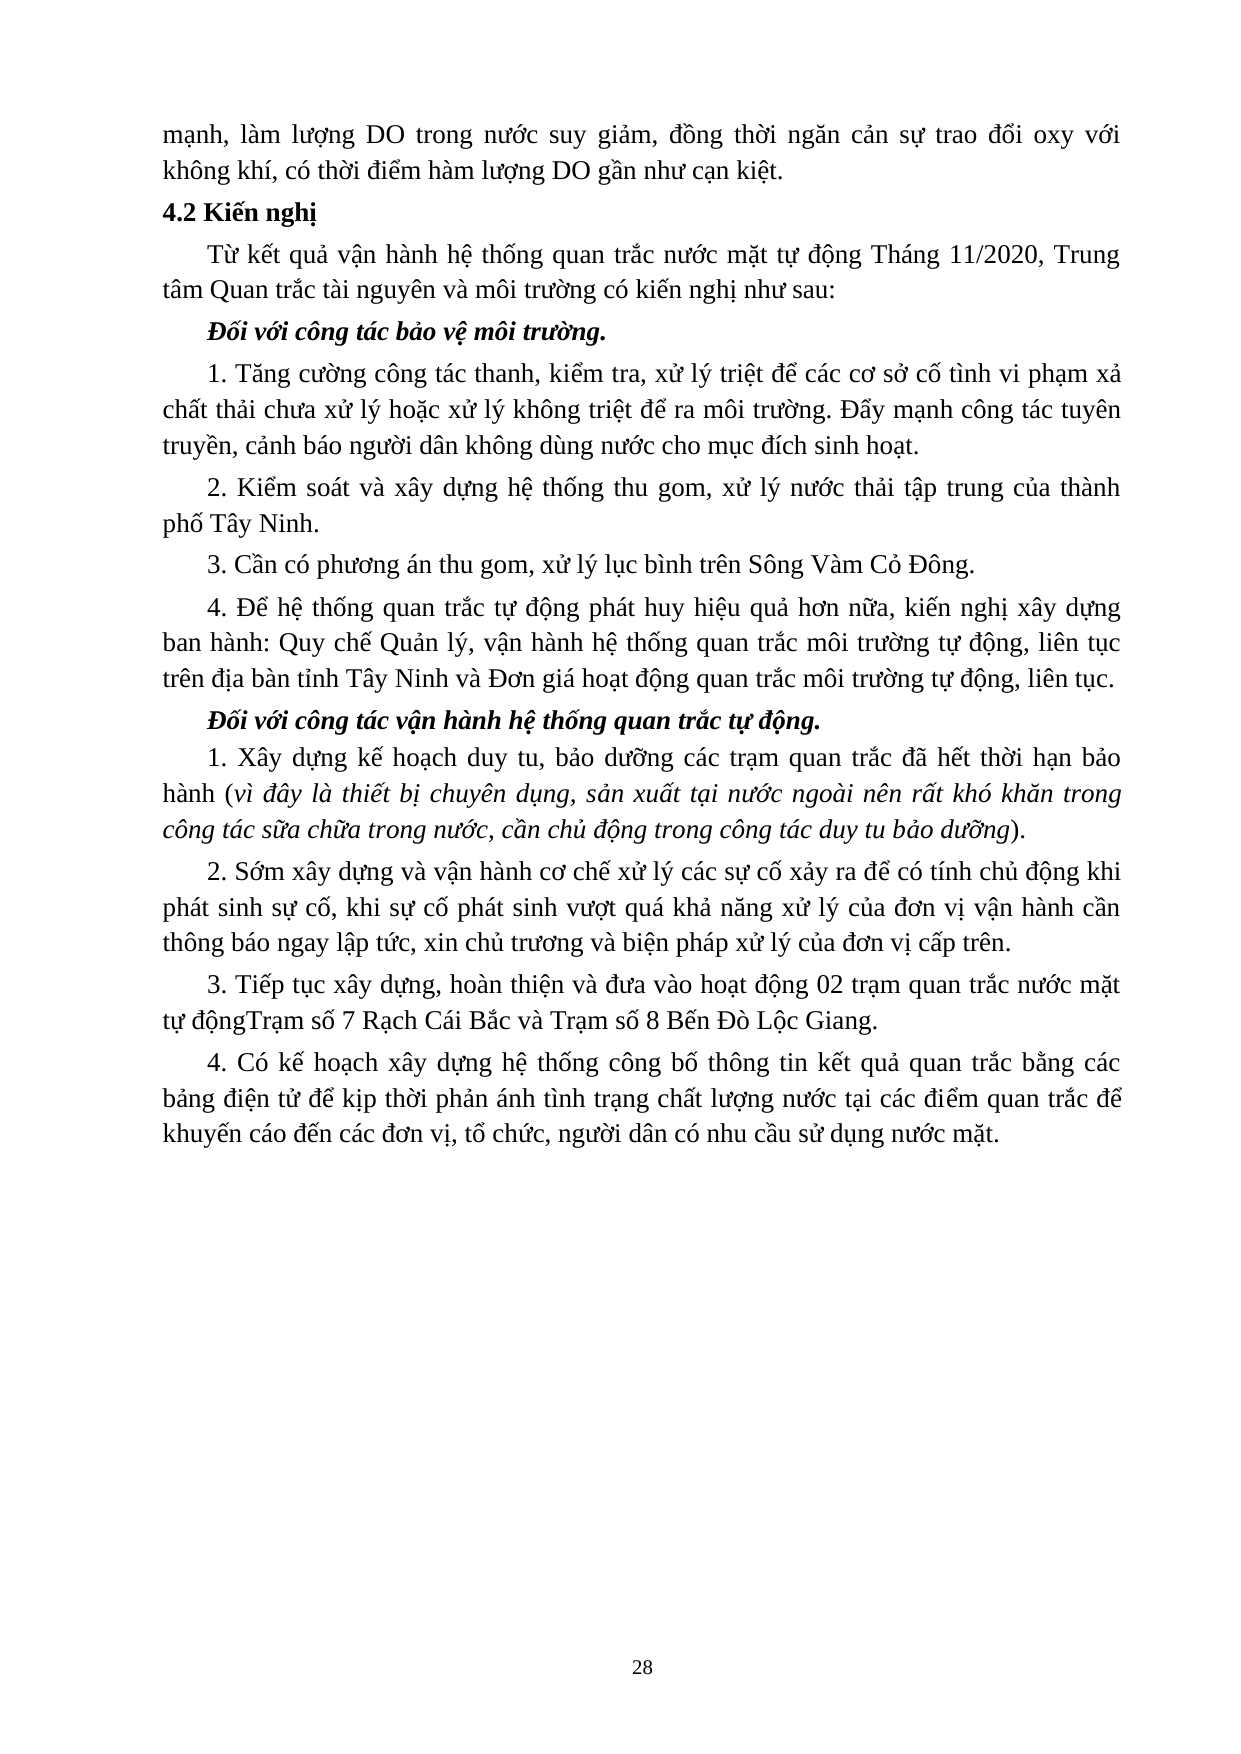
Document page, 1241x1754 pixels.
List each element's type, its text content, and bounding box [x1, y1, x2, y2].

list 2. Kiểm soát và xây dựng hệ thống thu gom, xử lý nước thải tập trung của thành phố Tây Ninh. [162, 471, 1122, 538]
list Đối với công tác bảo vệ môi trường. [162, 316, 1122, 347]
text 4. Để hệ thống quan trắc tự động phát huy hiệu quả hơn nữa, kiến nghị xây dựng ban hành: Quy chế Quản lý, vận hành hệ thống quan trắc môi trường tự động, liên tục trên địa bàn tỉnh Tây Ninh và Đơn giá hoạt động quan trắc môi trường tự động, liên tục. [162, 591, 1122, 693]
subtitle 4.2 Kiến nghị [162, 196, 1122, 227]
list 2. Sớm xây dựng và vận hành cơ chế xử lý các sự cố xảy ra để có tính chủ động khi phát sinh sự cố, khi sự cố phát sinh vượt quá khả năng xử lý của đơn vị vận hành cần thông báo ngay lập tức, xin chủ trương và biện pháp xử lý của đơn vị cấp trên. [162, 855, 1122, 957]
list 3. Cần có phương án thu gom, xử lý lục bình trên Sông Vàm Cỏ Đông. [162, 549, 1122, 580]
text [162, 118, 1122, 185]
text 4. Có kế hoạch xây dựng hệ thống công bố thông tin kết quả quan trắc bằng các bảng điện tử để kịp thời phản ánh tình trạng chất lượng nước tại các điểm quan trắc để khuyến cáo đến các đơn vị, tổ chức, người dân có nhu cầu sử dụng nước mặt. [162, 1046, 1122, 1149]
list 3. Tiếp tục xây dựng, hoàn thiện và đưa vào hoạt động 02 trạm quan trắc nước mặt tự độngTrạm số 7 Rạch Cái Bắc và Trạm số 8 Bến Đò Lộc Giang. [162, 968, 1122, 1035]
text Đối với công tác vận hành hệ thống quan trắc tự động. [162, 704, 1122, 735]
list Từ kết quả vận hành hệ thống quan trắc nước mặt tự động Tháng 11/2020, Trung tâm Quan trắc tài nguyên và môi trường có kiến nghị như sau: [162, 238, 1122, 305]
list 1. Tăng cường công tác thanh, kiểm tra, xử lý triệt để các cơ sở cố tình vi phạm xả chất thải chưa xử lý hoặc xử lý không triệt để ra môi trường. Đẩy mạnh công tác tuyên truyền, cảnh báo người dân không dùng nước cho mục đích sinh hoạt. [162, 357, 1122, 460]
list 1. Xây dựng kế hoạch duy tu, bảo dưỡng các trạm quan trắc đã hết thời hạn bảo hành (vì đây là thiết bị chuyên dụng, sản xuất tại nước ngoài nên rất khó khăn trong công tác sữa chữa trong nước, cần chủ động trong công tác duy tu bảo dưỡng). [162, 741, 1122, 844]
